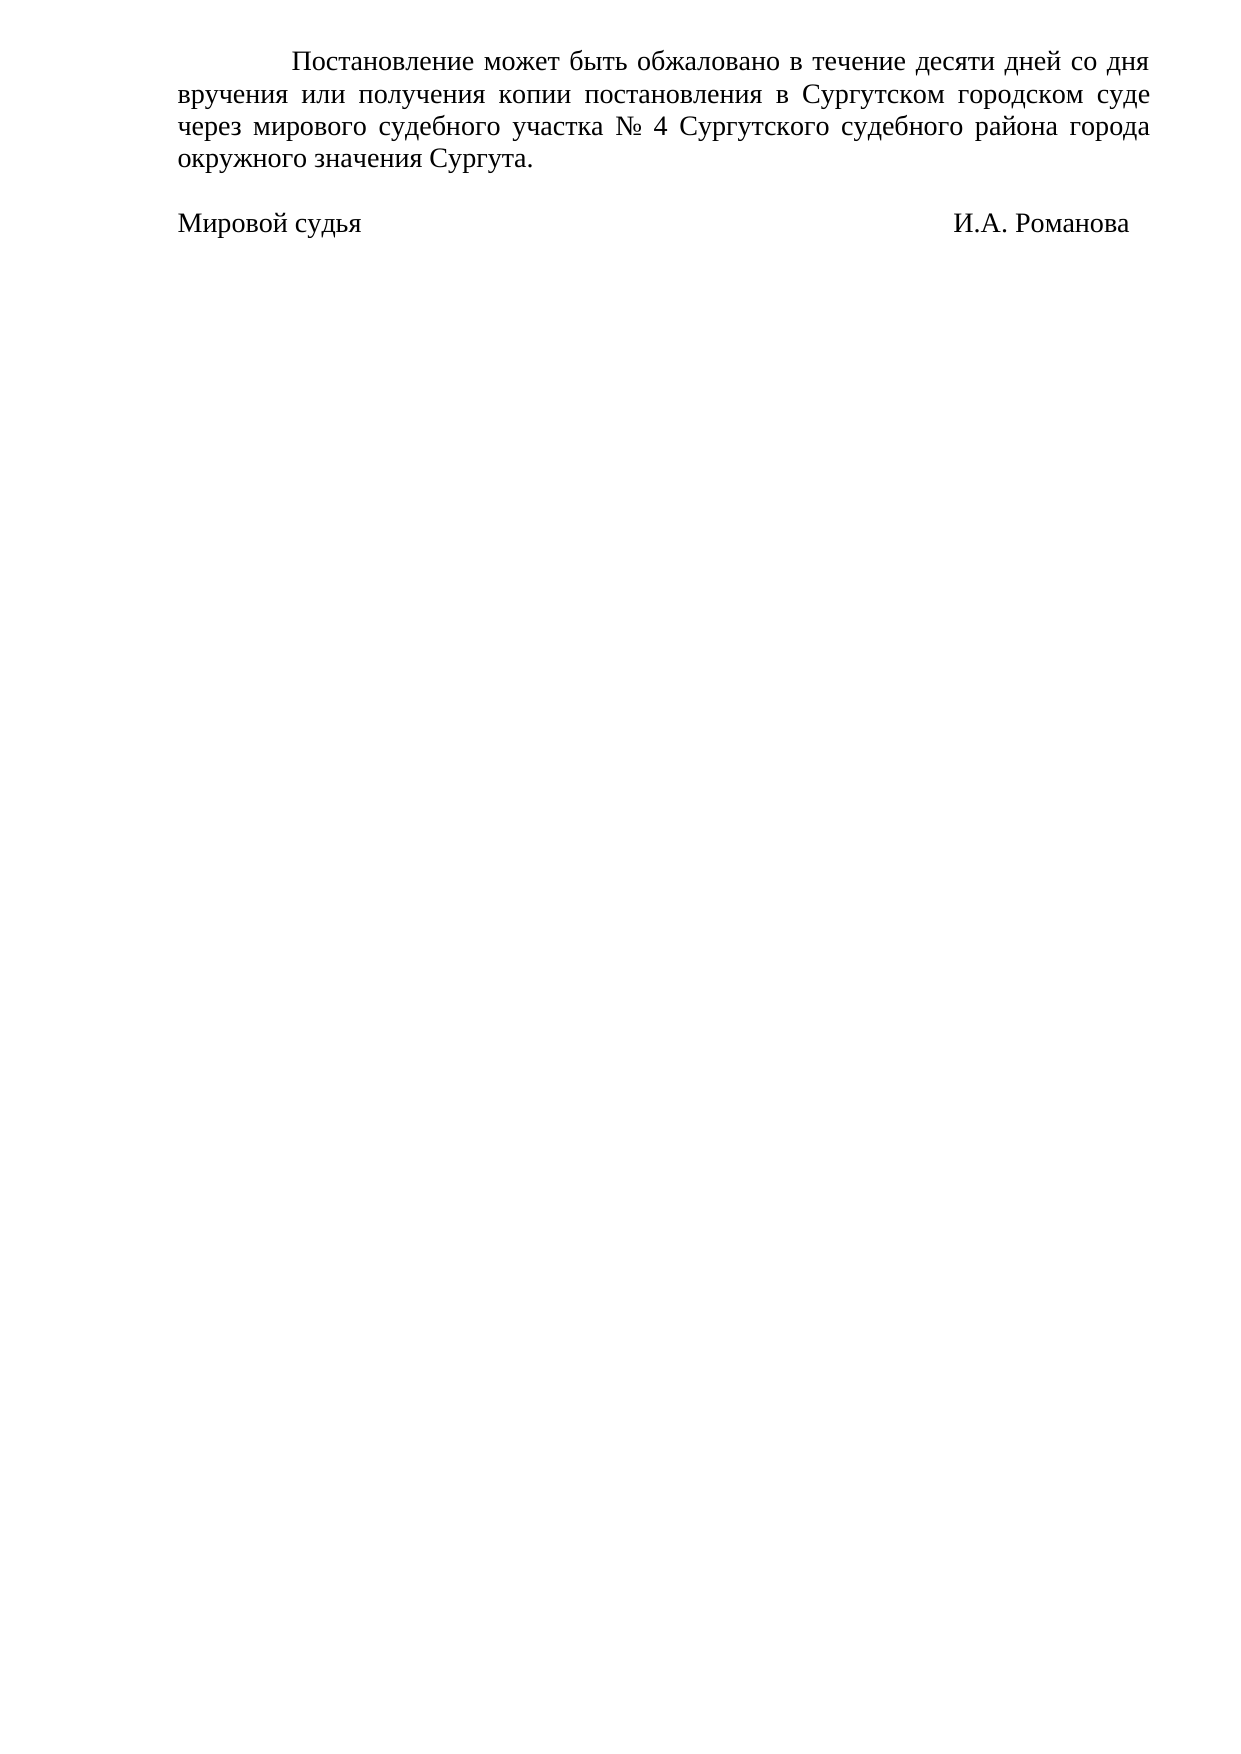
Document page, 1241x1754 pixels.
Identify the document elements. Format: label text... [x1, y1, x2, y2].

text Мировой судья И.А. Романова [177, 206, 1152, 239]
text Постановление может быть обжаловано в течение десяти дней со дня вручения или получения копии постановления в Сургутском городском суде через мирового судебного участка № 4 Сургутского судебного района города окружного значения Сургута. [177, 44, 1152, 174]
